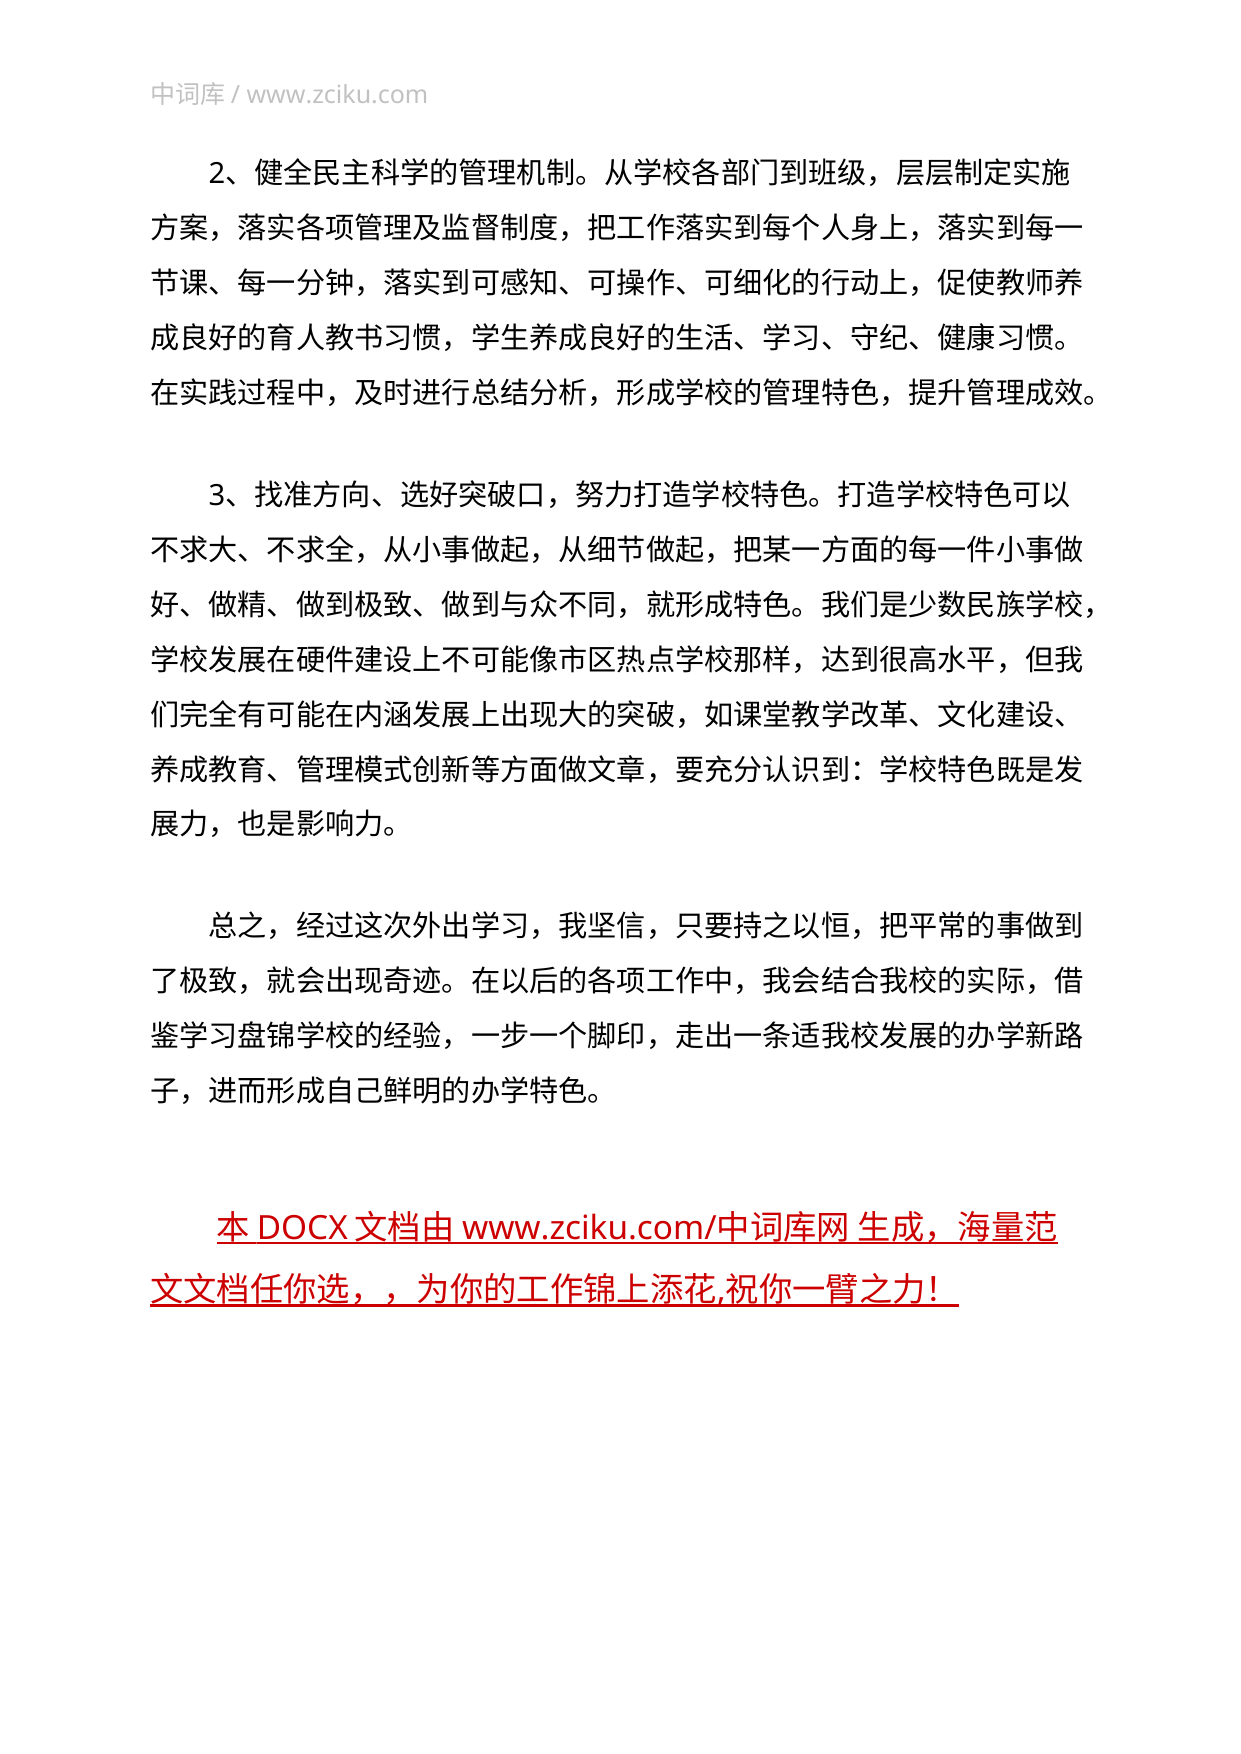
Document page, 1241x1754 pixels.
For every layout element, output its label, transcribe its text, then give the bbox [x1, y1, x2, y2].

text 本DOCX文档由 www.zciku.com/中词库网 生成，海量范文文档任你选，，为你的工作锦上添花,祝你一臂之力！ [150, 1200, 1090, 1312]
text 3、找准方向、选好突破口，努力打造学校特色。打造学校特色可以不求大、不求全，从小事做起，从细节做起，把某一方面的每一件小事做好、做精、做到极致、做到与众不同，就形成特色。我们是少数民族学校，学校发展在硬件建设上不可能像市区热点学校那样，达到很高水平，但我们完全有可能在内涵发展上出现大的突破，如课堂教学改革、文化建设、养成教育、管理模式创新等方面做文章，要充分认识到：学校特色既是发展力，也是影响力。 [150, 471, 1090, 843]
text 2、健全民主科学的管理机制。从学校各部门到班级，层层制定实施方案，落实各项管理及监督制度，把工作落实到每个人身上，落实到每一节课、每一分钟，落实到可感知、可操作、可细化的行动上，促使教师养成良好的育人教书习惯，学生养成良好的生活、学习、守纪、健康习惯。在实践过程中，及时进行总结分析，形成学校的管理特色，提升管理成效。 [150, 150, 1090, 412]
text 总之，经过这次外出学习，我坚信，只要持之以恒，把平常的事做到了极致，就会出现奇迹。在以后的各项工作中，我会结合我校的实际，借鉴学习盘锦学校的经验，一步一个脚印，走出一条适我校发展的办学新路子，进而形成自己鲜明的办学特色。 [150, 903, 1090, 1110]
